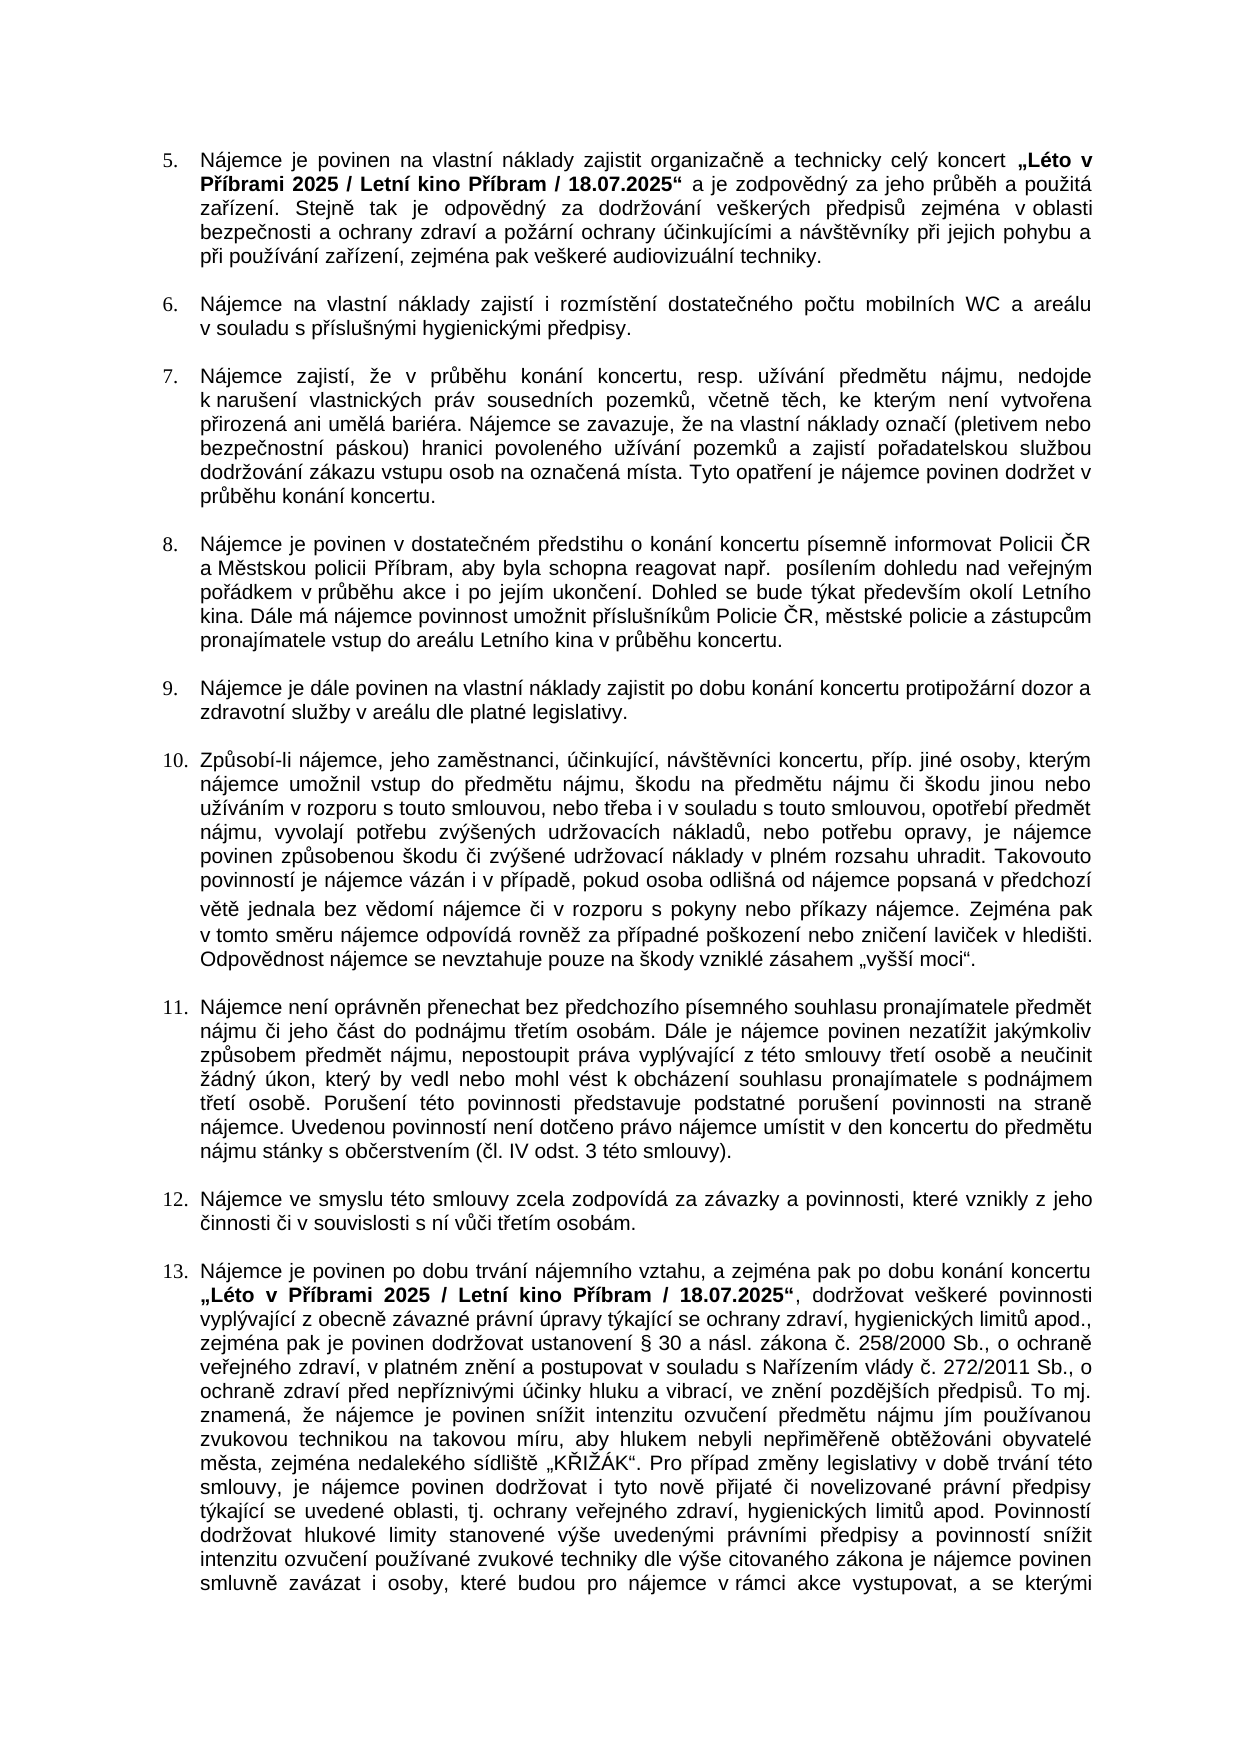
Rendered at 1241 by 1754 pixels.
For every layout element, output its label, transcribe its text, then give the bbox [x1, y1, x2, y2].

list Nájemce je povinen v dostatečném předstihu o konání koncertu písemně informovat Policii ČR a Městskou policii Příbram, aby byla schopna reagovat např. posílením dohledu nad veřejným pořádkem v průběhu akce i po jejím ukončení. Dohled se bude týkat především okolí Letního kina. Dále má nájemce povinnost umožnit příslušníkům Policie ČR, městské policie a zástupcům pronajímatele vstup do areálu Letního kina v průběhu koncertu. [162, 532, 1093, 652]
list Nájemce zajistí, že v průběhu konání koncertu, resp. užívání předmětu nájmu, nedojde k narušení vlastnických práv sousedních pozemků, včetně těch, ke kterým není vytvořena přirozená ani umělá bariéra. Nájemce se zavazuje, že na vlastní náklady označí (pletivem nebo bezpečnostní páskou) hranici povoleného užívání pozemků a zajistí pořadatelskou službou dodržování zákazu vstupu osob na označená místa. Tyto opatření je nájemce povinen dodržet v průběhu konání koncertu. [162, 364, 1093, 508]
list Nájemce je povinen na vlastní náklady zajistit organizačně a technicky celý koncert „Léto v Příbrami 2025 / Letní kino Příbram / 18.07.2025“ a je zodpovědný za jeho průběh a použitá zařízení. Stejně tak je odpovědný za dodržování veškerých předpisů zejména v oblasti bezpečnosti a ochrany zdraví a požární ochrany účinkujícími a návštěvníky při jejich pohybu a při používání zařízení, zejména pak veškeré audiovizuální techniky. [162, 148, 1093, 268]
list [162, 1259, 1093, 1595]
list Nájemce ve smyslu této smlouvy zcela zodpovídá za závazky a povinnosti, které vznikly z jeho činnosti či v souvislosti s ní vůči třetím osobám. [162, 1187, 1093, 1235]
list Nájemce je dále povinen na vlastní náklady zajistit po dobu konání koncertu protipožární dozor a zdravotní služby v areálu dle platné legislativy. [162, 676, 1093, 724]
list Způsobí-li nájemce, jeho zaměstnanci, účinkující, návštěvníci koncertu, příp. jiné osoby, kterým nájemce umožnil vstup do předmětu nájmu, škodu na předmětu nájmu či škodu jinou nebo užíváním v rozporu s touto smlouvou, nebo třeba i v souladu s touto smlouvou, opotřebí předmět nájmu, vyvolají potřebu zvýšených udržovacích nákladů, nebo potřebu opravy, je nájemce povinen způsobenou škodu či zvýšené udržovací náklady v plném rozsahu uhradit. Takovouto povinností je nájemce vázán i v případě, pokud osoba odlišná od nájemce popsaná v předchozí větě jednala bez vědomí nájemce či v rozporu s pokyny nebo příkazy nájemce. Zejména pak v tomto směru nájemce odpovídá rovněž za případné poškození nebo zničení laviček v hledišti. Odpovědnost nájemce se nevztahuje pouze na škody vzniklé zásahem „vyšší moci“. [162, 748, 1093, 971]
list Nájemce není oprávněn přenechat bez předchozího písemného souhlasu pronajímatele předmět nájmu či jeho část do podnájmu třetím osobám. Dále je nájemce povinen nezatížit jakýmkoliv způsobem předmět nájmu, nepostoupit práva vyplývající z této smlouvy třetí osobě a neučinit žádný úkon, který by vedl nebo mohl vést k obcházení souhlasu pronajímatele s podnájmem třetí osobě. Porušení této povinnosti představuje podstatné porušení povinnosti na straně nájemce. Uvedenou povinností není dotčeno právo nájemce umístit v den koncertu do předmětu nájmu stánky s občerstvením (čl. IV odst. 3 této smlouvy). [162, 995, 1093, 1163]
list Nájemce na vlastní náklady zajistí i rozmístění dostatečného počtu mobilních WC a areálu v souladu s příslušnými hygienickými předpisy. [162, 292, 1093, 340]
